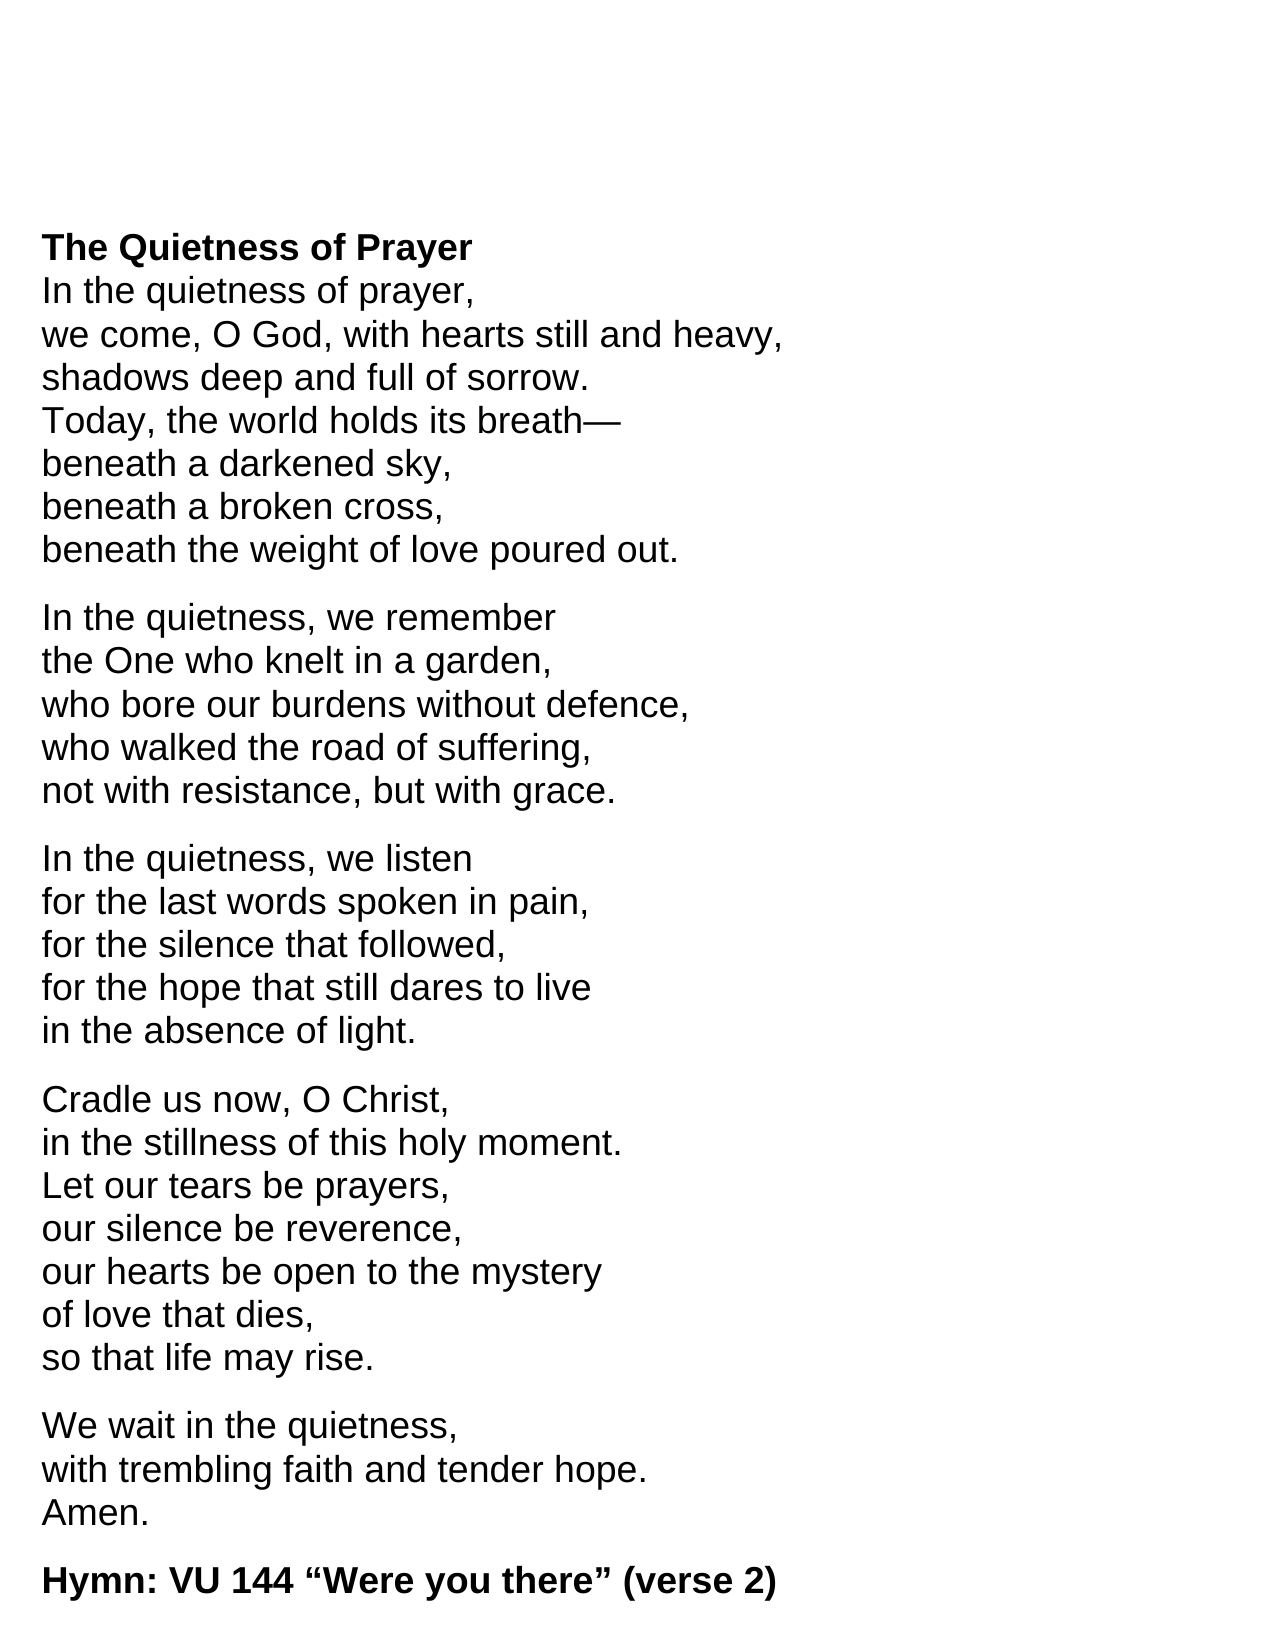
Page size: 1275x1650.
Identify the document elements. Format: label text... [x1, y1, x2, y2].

text The Quietness of Prayer [41, 226, 1228, 269]
text In the quietness of prayer, we come, O God, with hearts still and heavy, shadows deep and full of sorrow. Today, the world holds its breath— beneath a darkened sky, beneath a broken cross, beneath the weight of love poured out. [41, 269, 1228, 571]
text Cradle us now, O Christ, in the stillness of this holy moment. Let our tears be prayers, our silence be reverence, our hearts be open to the mystery of love that dies, so that life may rise. [41, 1077, 1228, 1379]
text In the quietness, we listen for the last words spoken in pain, for the silence that followed, for the hope that still dares to live in the absence of light. [41, 836, 1228, 1052]
text Hymn: VU 144 “Were you there” (verse 2) [41, 1558, 1228, 1601]
text In the quietness, we remember the One who knelt in a garden, who bore our burdens without defence, who walked the road of suffering, not with resistance, but with grace. [41, 596, 1228, 811]
text We wait in the quietness, with trembling faith and tender hope. Amen. [41, 1404, 1228, 1533]
